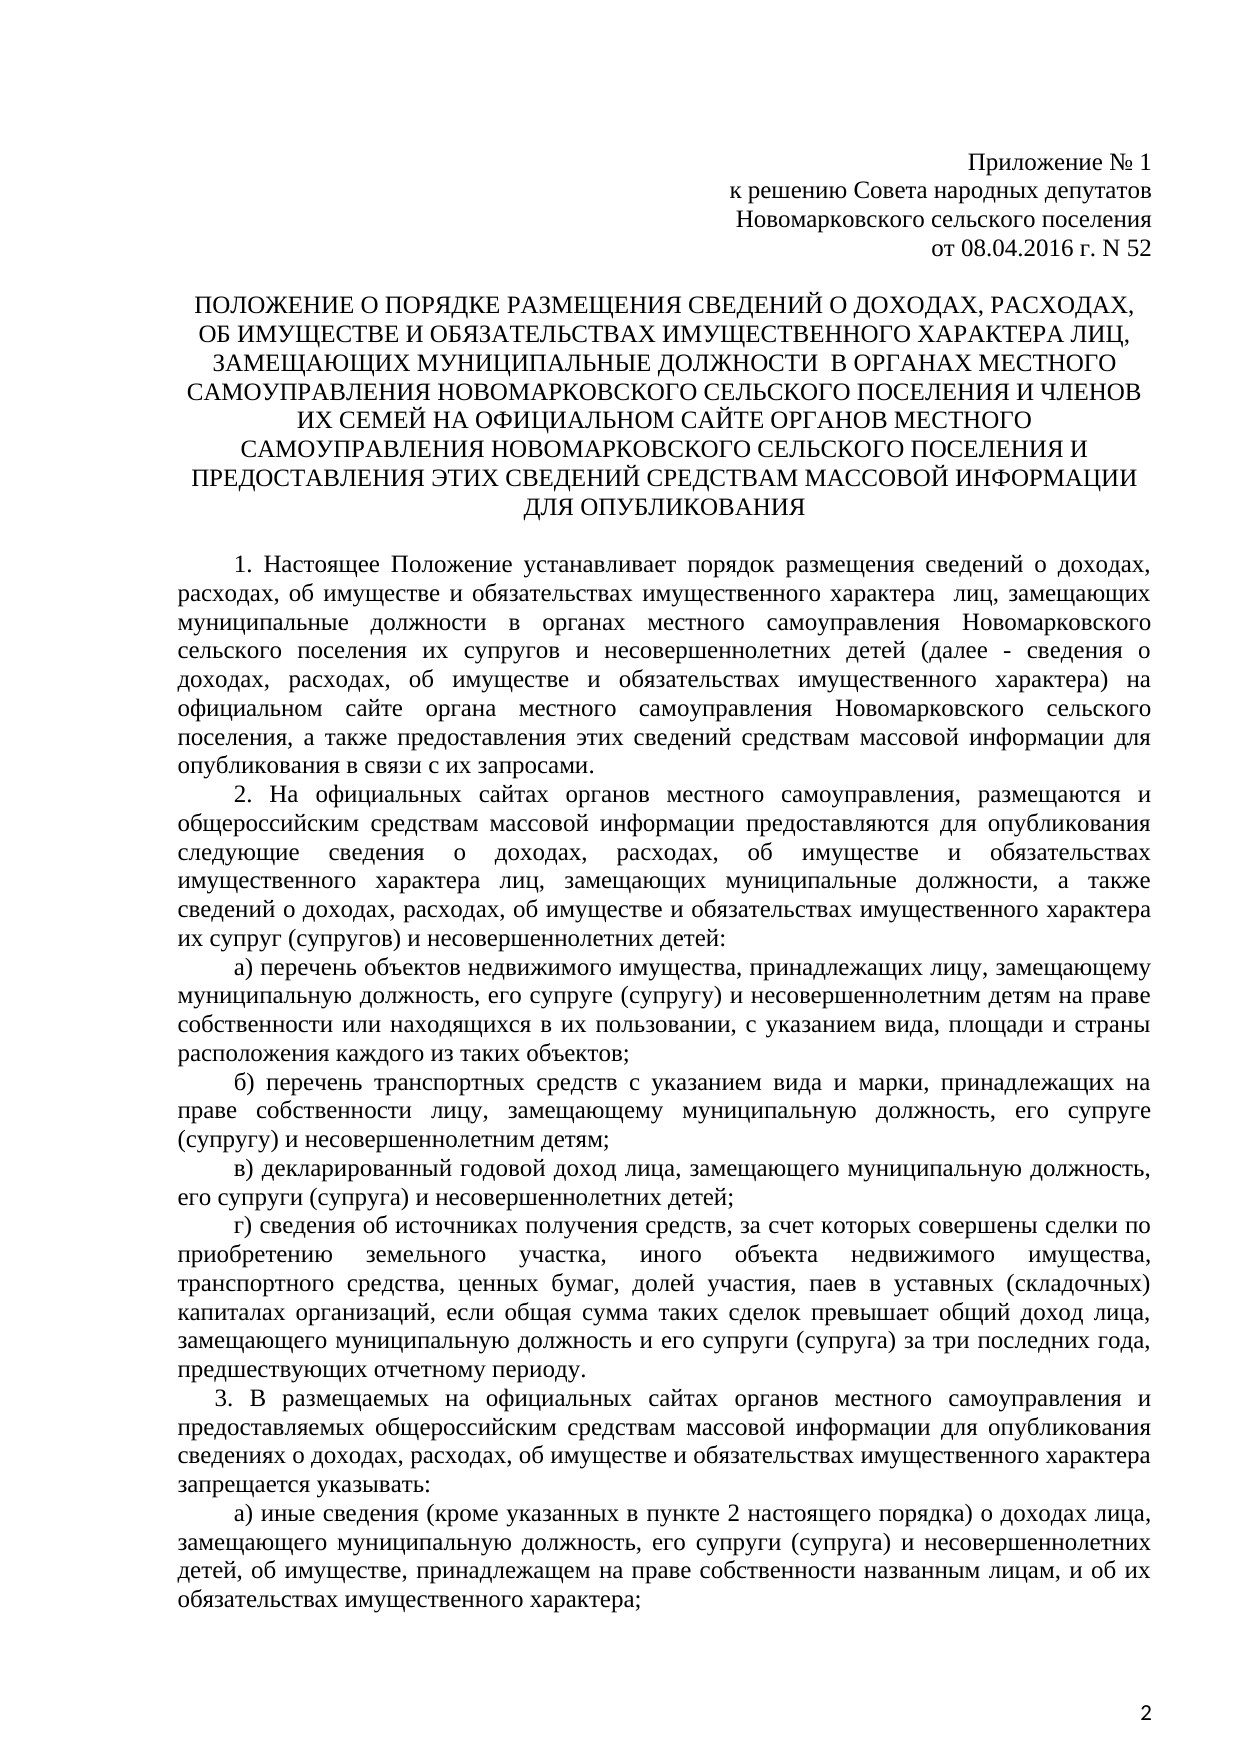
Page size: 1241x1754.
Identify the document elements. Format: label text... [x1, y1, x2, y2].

text 2. На официальных сайтах органов местного самоуправления, размещаются и общероссийским средствам массовой информации предоставляются для опубликования следующие сведения о доходах, расходах, об имуществе и обязательствах имущественного характера лиц, замещающих муниципальные должности, а также сведений о доходах, расходах, об имуществе и обязательствах имущественного характера их супруг (супругов) и несовершеннолетних детей: [177, 779, 1152, 952]
text к решению Совета народных депутатов [177, 176, 1152, 204]
text 3. В размещаемых на официальных сайтах органов местного самоуправления и предоставляемых общероссийским средствам массовой информации для опубликования сведениях о доходах, расходах, об имуществе и обязательствах имущественного характера запрещается указывать: [177, 1383, 1152, 1498]
text а) перечень объектов недвижимого имущества, принадлежащих лицу, замещающему муниципальную должность, его супруге (супругу) и несовершеннолетним детям на праве собственности или находящихся в их пользовании, с указанием вида, площади и страны расположения каждого из таких объектов; [177, 952, 1152, 1067]
text а) иные сведения (кроме указанных в пункте 2 настоящего порядка) о доходах лица, замещающего муниципальную должность, его супруги (супруга) и несовершеннолетних детей, об имуществе, принадлежащем на праве собственности названным лицам, и об их обязательствах имущественного характера; [177, 1498, 1152, 1613]
text б) перечень транспортных средств с указанием вида и марки, принадлежащих на праве собственности лицу, замещающему муниципальную должность, его супруге (супругу) и несовершеннолетним детям; [177, 1067, 1152, 1153]
text ПОЛОЖЕНИЕ О ПОРЯДКЕ РАЗМЕЩЕНИЯ СВЕДЕНИЙ О ДОХОДАХ, РАСХОДАХ, ОБ ИМУЩЕСТВЕ И ОБЯЗАТЕЛЬСТВАХ ИМУЩЕСТВЕННОГО ХАРАКТЕРА ЛИЦ, ЗАМЕЩАЮЩИХ МУНИЦИПАЛЬНЫЕ ДОЛЖНОСТИ В ОРГАНАХ МЕСТНОГО САМОУПРАВЛЕНИЯ НОВОМАРКОВСКОГО СЕЛЬСКОГО ПОСЕЛЕНИЯ И ЧЛЕНОВ ИХ СЕМЕЙ НА ОФИЦИАЛЬНОМ САЙТЕ ОРГАНОВ МЕСТНОГО САМОУПРАВЛЕНИЯ НОВОМАРКОВСКОГО СЕЛЬСКОГО ПОСЕЛЕНИЯ И ПРЕДОСТАВЛЕНИЯ ЭТИХ СВЕДЕНИЙ СРЕДСТВАМ МАССОВОЙ ИНФОРМАЦИИ ДЛЯ ОПУБЛИКОВАНИЯ [177, 291, 1152, 521]
text от 08.04.2016 г. N 52 [177, 233, 1152, 262]
text Приложение № 1 [177, 147, 1152, 176]
text г) сведения об источниках получения средств, за счет которых совершены сделки по приобретению земельного участка, иного объекта недвижимого имущества, транспортного средства, ценных бумаг, долей участия, паев в уставных (складочных) капиталах организаций, если общая сумма таких сделок превышает общий доход лица, замещающего муниципальную должность и его супруги (супруга) за три последних года, предшествующих отчетному периоду. [177, 1211, 1152, 1383]
text в) декларированный годовой доход лица, замещающего муниципальную должность, его супруги (супруга) и несовершеннолетних детей; [177, 1153, 1152, 1211]
text Новомарковского сельского поселения [177, 204, 1152, 233]
text 1. Настоящее Положение устанавливает порядок размещения сведений о доходах, расходах, об имуществе и обязательствах имущественного характера лиц, замещающих муниципальные должности в органах местного самоуправления Новомарковского сельского поселения их супругов и несовершеннолетних детей (далее - сведения о доходах, расходах, об имуществе и обязательствах имущественного характера) на официальном сайте органа местного самоуправления Новомарковского сельского поселения, а также предоставления этих сведений средствам массовой информации для опубликования в связи с их запросами. [177, 549, 1152, 779]
